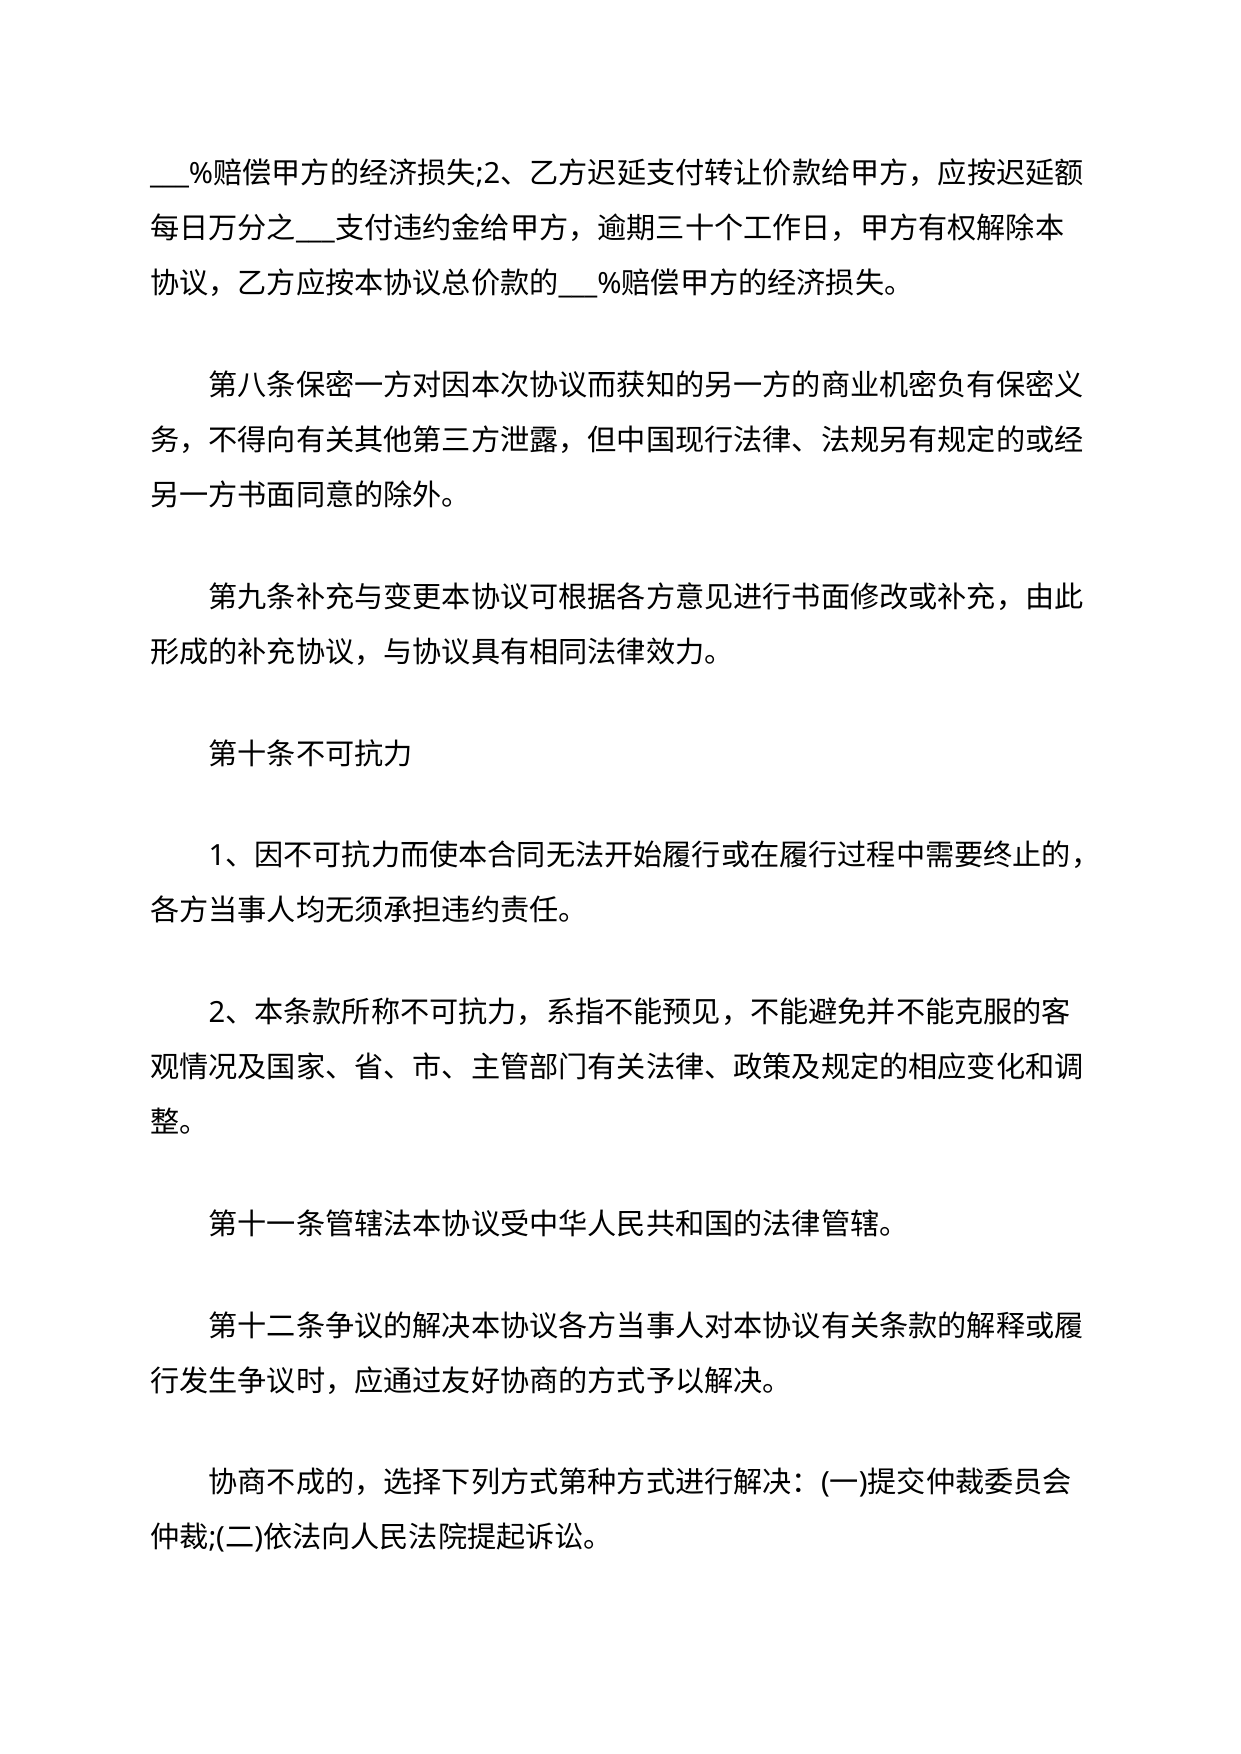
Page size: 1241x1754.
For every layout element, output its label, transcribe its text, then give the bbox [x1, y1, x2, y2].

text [150, 150, 1090, 302]
text 第十条不可抗力 [150, 730, 1090, 772]
text 1、因不可抗力而使本合同无法开始履行或在履行过程中需要终止的，各方当事人均无须承担违约责任。 [150, 832, 1090, 929]
text 协商不成的，选择下列方式第种方式进行解决：(一)提交仲裁委员会仲裁;(二)依法向人民法院提起诉讼。 [150, 1459, 1090, 1556]
text 第九条补充与变更本协议可根据各方意见进行书面修改或补充，由此形成的补充协议，与协议具有相同法律效力。 [150, 573, 1090, 671]
text 第八条保密一方对因本次协议而获知的另一方的商业机密负有保密义务，不得向有关其他第三方泄露，但中国现行法律、法规另有规定的或经另一方书面同意的除外。 [150, 362, 1090, 514]
text 第十二条争议的解决本协议各方当事人对本协议有关条款的解释或履行发生争议时，应通过友好协商的方式予以解决。 [150, 1302, 1090, 1399]
text 第十一条管辖法本协议受中华人民共和国的法律管辖。 [150, 1200, 1090, 1243]
text 2、本条款所称不可抗力，系指不能预见，不能避免并不能克服的客观情况及国家、省、市、主管部门有关法律、政策及规定的相应变化和调整。 [150, 989, 1090, 1141]
